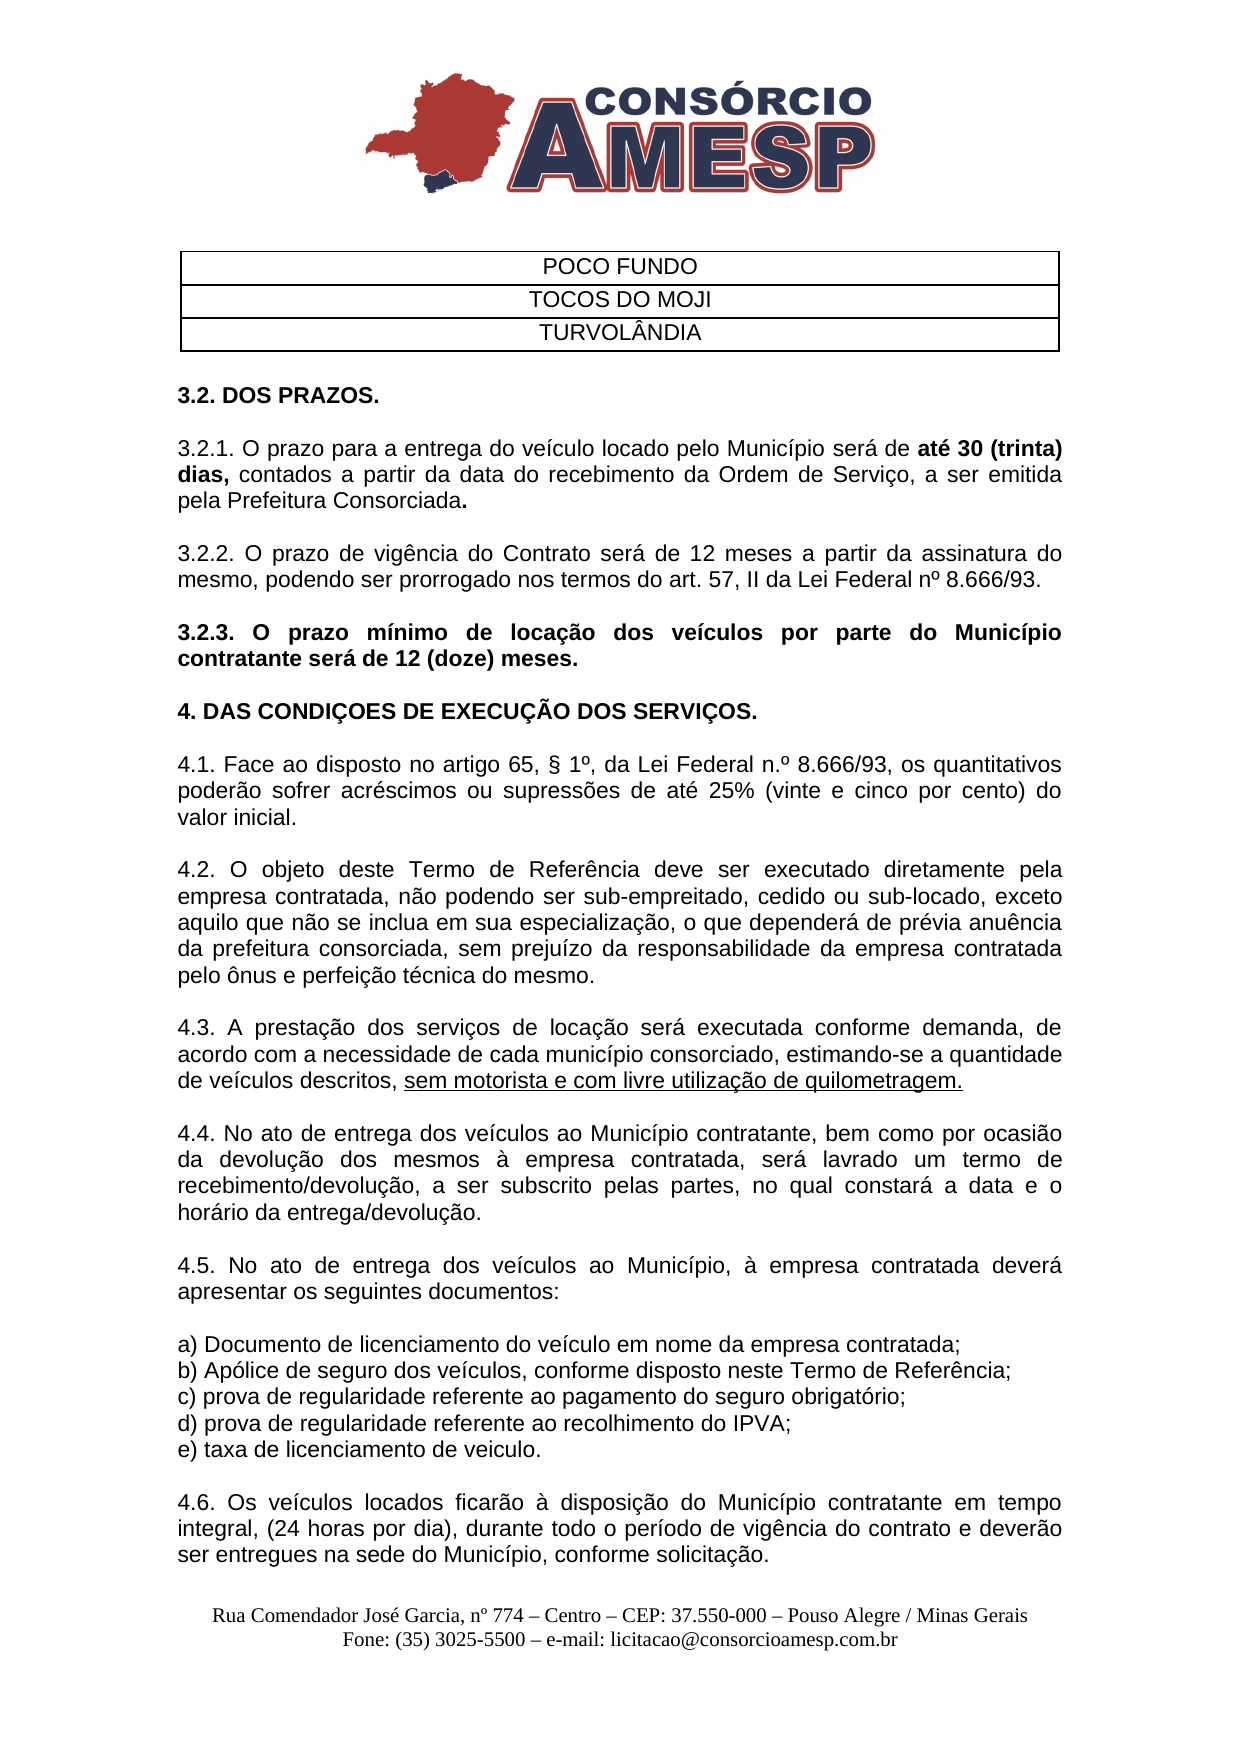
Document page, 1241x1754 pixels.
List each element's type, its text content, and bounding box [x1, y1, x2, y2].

text 3.2.1. O prazo para a entrega do veículo locado pelo Município será de até 30 (trinta) dias, contados a partir da data do recebimento da Ordem de Serviço, a ser emitida pela Prefeitura Consorciada. [177, 434, 1063, 514]
picture [365, 73, 875, 194]
text d) prova de regularidade referente ao recolhimento do IPVA; [177, 1410, 1063, 1436]
text 3.2.2. O prazo de vigência do Contrato será de 12 meses a partir da assinatura do mesmo, podendo ser prorrogado nos termos do art. 57, II da Lei Federal nº 8.666/93. [177, 540, 1063, 593]
text 3.2.3. O prazo mínimo de locação dos veículos por parte do Município contratante será de 12 (doze) meses. [177, 619, 1063, 672]
text 4.3. A prestação dos serviços de locação será executada conforme demanda, de acordo com a necessidade de cada município consorciado, estimando-se a quantidade de veículos descritos, sem motorista e com livre utilização de quilometragem. [177, 1014, 1063, 1093]
text 4.1. Face ao disposto no artigo 65, § 1º, da Lei Federal n.º 8.666/93, os quantitativos poderão sofrer acréscimos ou supressões de até 25% (vinte e cinco por cento) do valor inicial. [177, 751, 1063, 830]
text 3.2. DOS PRAZOS. [177, 382, 1063, 408]
text a) Documento de licenciamento do veículo em nome da empresa contratada; [177, 1331, 1063, 1357]
text 4.5. No ato de entrega dos veículos ao Município, à empresa contratada deverá apresentar os seguintes documentos: [177, 1252, 1063, 1304]
table_cell TOCOS DO MOJI [182, 286, 1058, 317]
text e) taxa de licenciamento de veiculo. [177, 1436, 1063, 1462]
text c) prova de regularidade referente ao pagamento do seguro obrigatório; [177, 1383, 1063, 1410]
text 4.6. Os veículos locados ficarão à disposição do Município contratante em tempo integral, (24 horas por dia), durante todo o período de vigência do contrato e deverão ser entregues na sede do Município, conforme solicitação. [177, 1489, 1063, 1568]
text 4.2. O objeto deste Termo de Referência deve ser executado diretamente pela empresa contratada, não podendo ser sub-empreitado, cedido ou sub-locado, exceto aquilo que não se inclua em sua especialização, o que dependerá de prévia anuência da prefeitura consorciada, sem prejuízo da responsabilidade da empresa contratada pelo ônus e perfeição técnica do mesmo. [177, 856, 1063, 988]
text b) Apólice de seguro dos veículos, conforme disposto neste Termo de Referência; [177, 1357, 1063, 1383]
table_cell POCO FUNDO [182, 252, 1058, 284]
table_cell TURVOLÂNDIA [182, 319, 1058, 349]
text 4. DAS CONDIÇOES DE EXECUÇÃO DOS SERVIÇOS. [177, 698, 1063, 724]
text 4.4. No ato de entrega dos veículos ao Município contratante, bem como por ocasião da devolução dos mesmos à empresa contratada, será lavrado um termo de recebimento/devolução, a ser subscrito pelas partes, no qual constará a data e o horário da entrega/devolução. [177, 1120, 1063, 1225]
